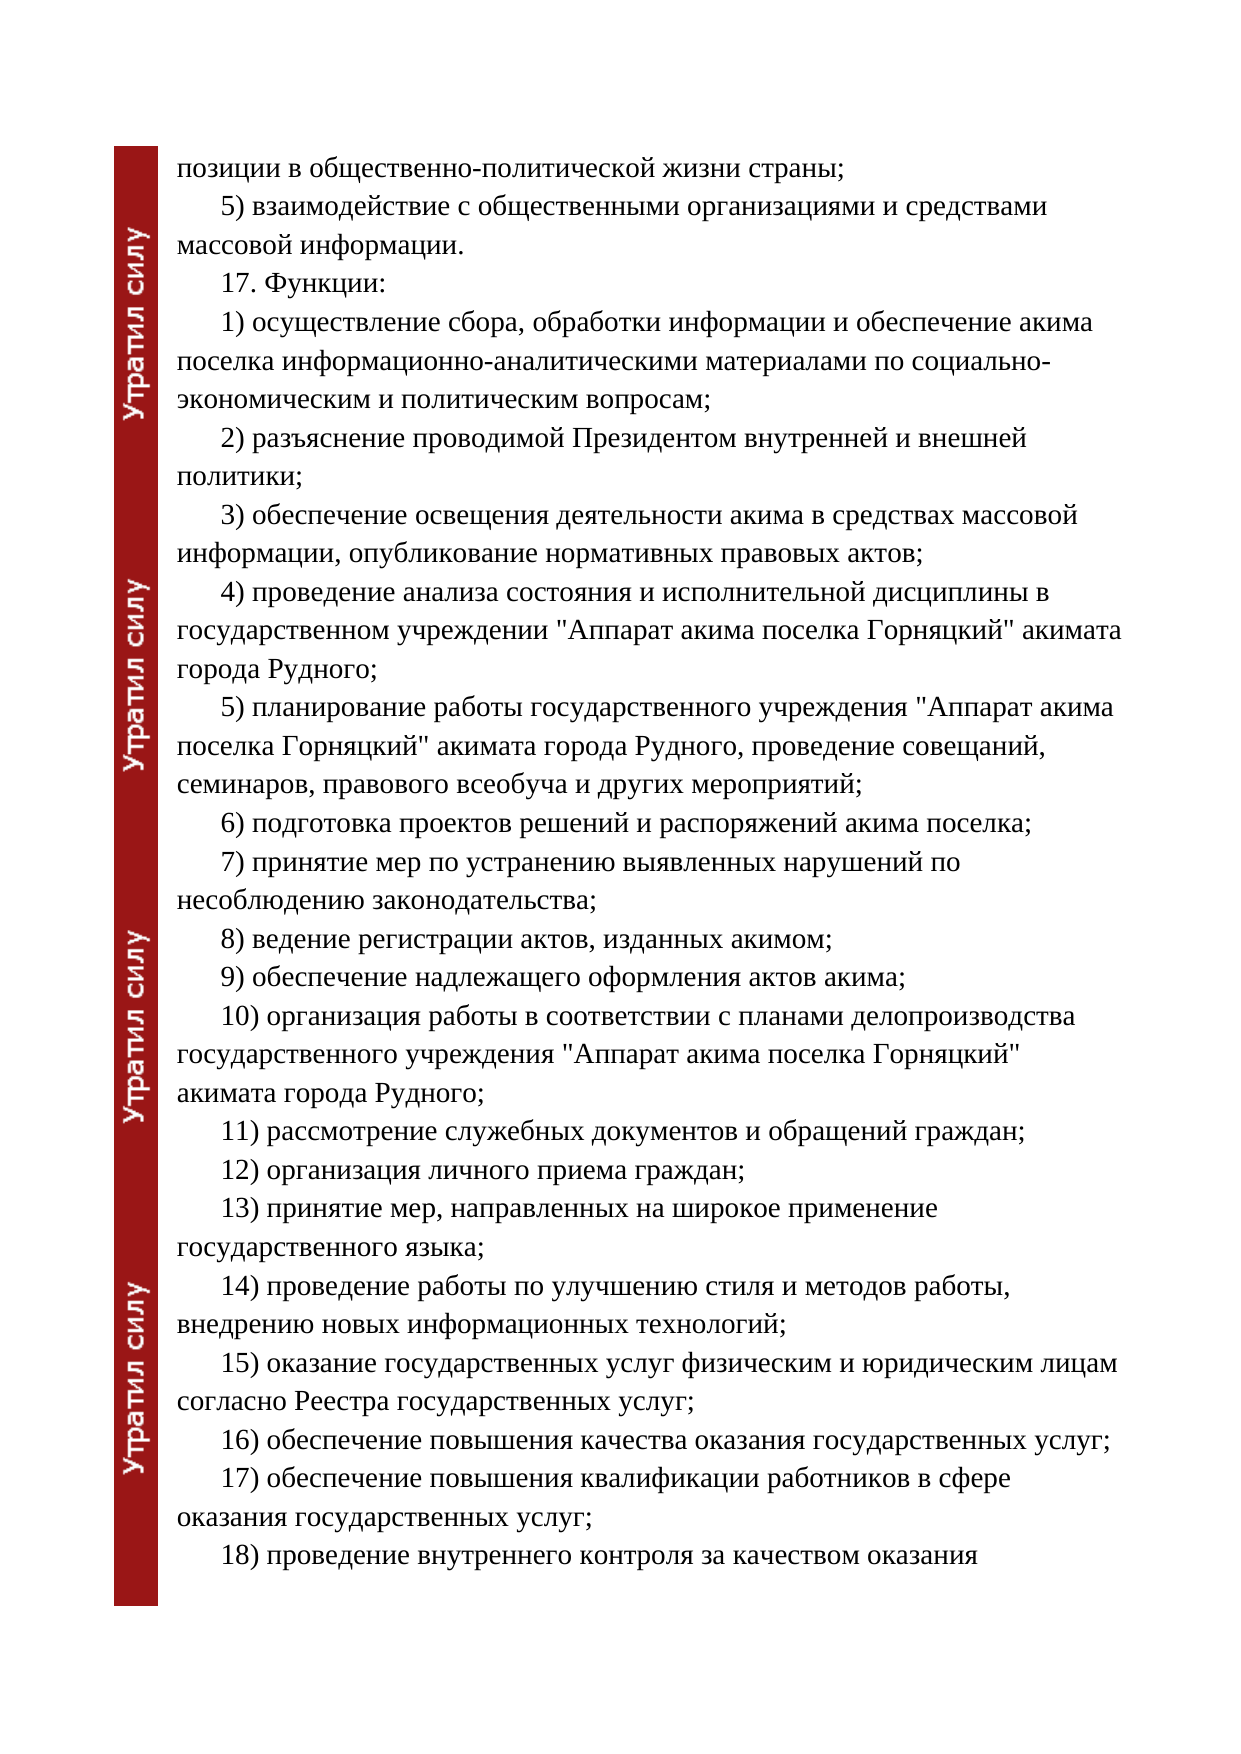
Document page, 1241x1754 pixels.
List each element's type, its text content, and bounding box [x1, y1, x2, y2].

picture [114, 146, 158, 150]
picture [114, 1571, 158, 1606]
